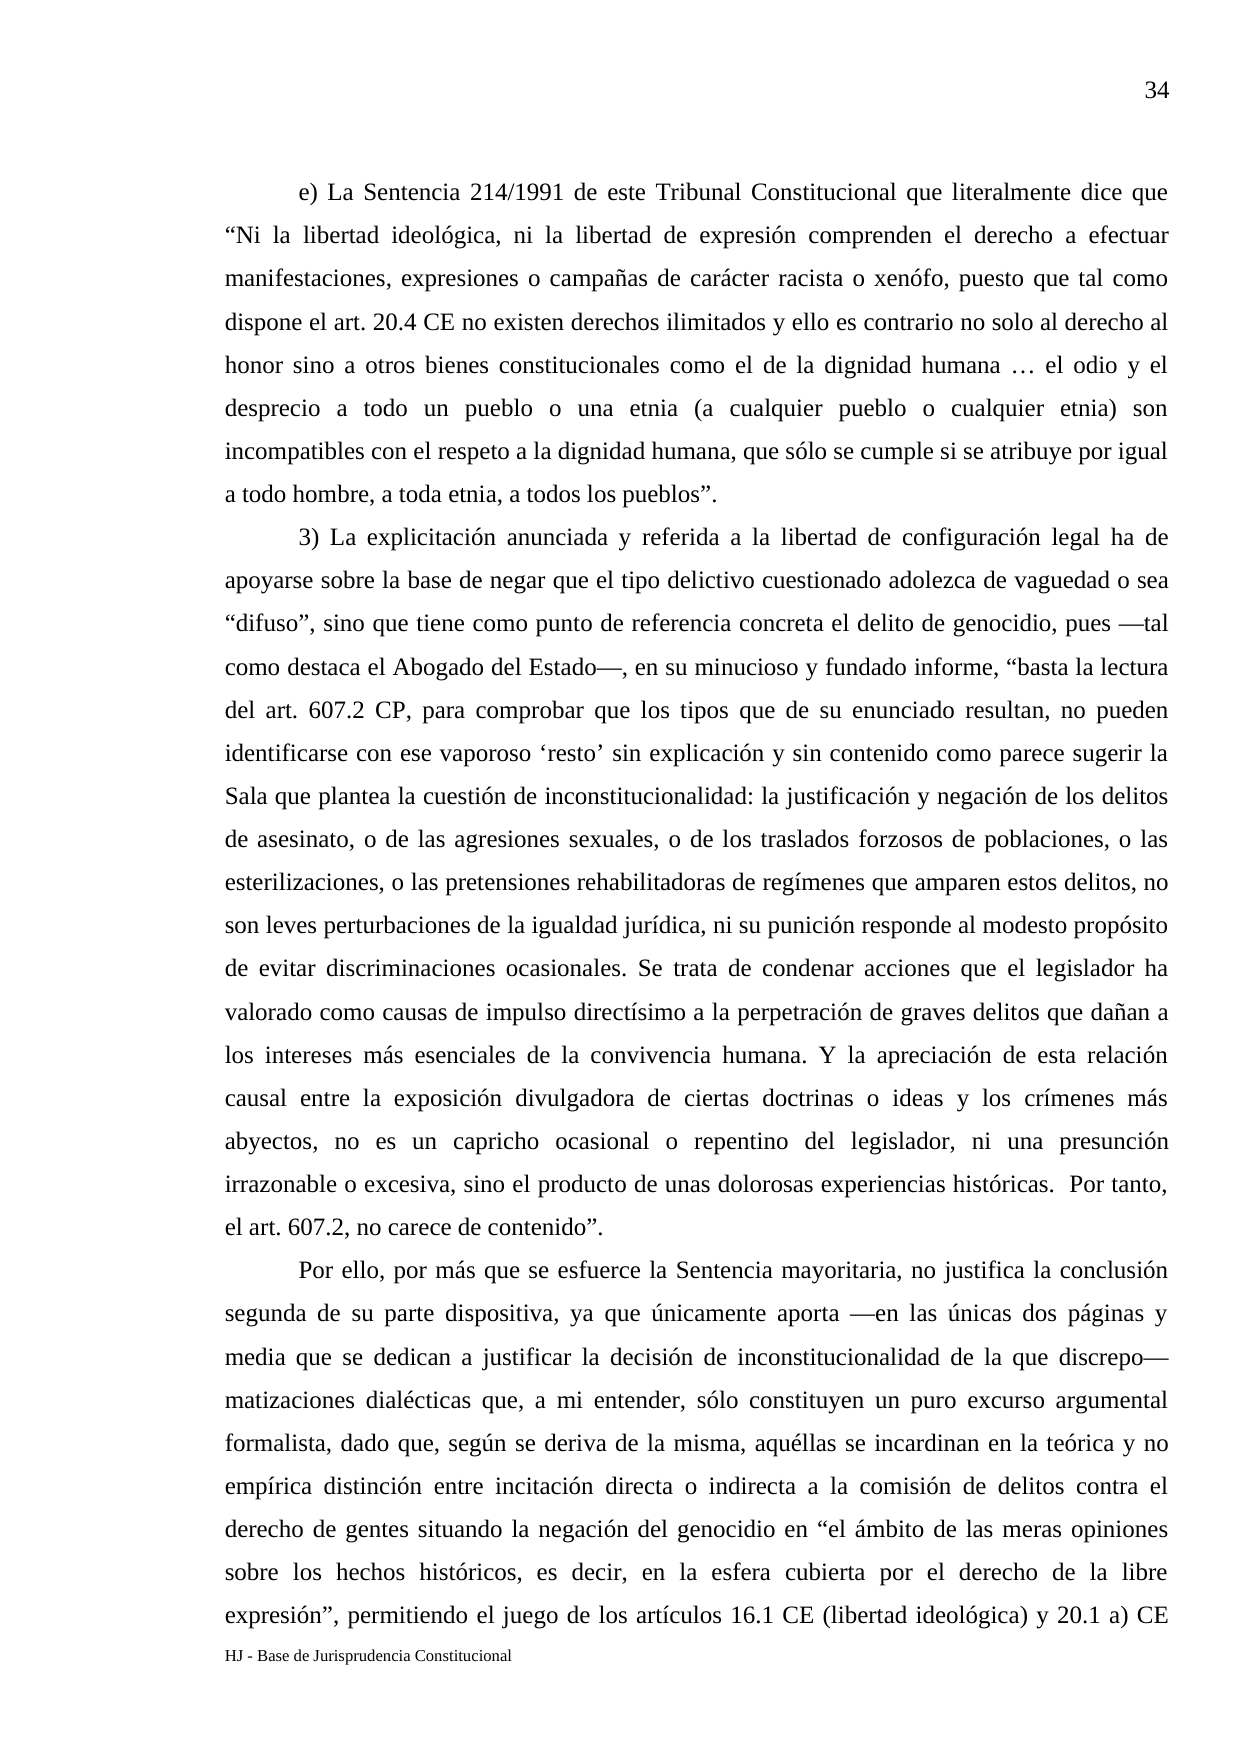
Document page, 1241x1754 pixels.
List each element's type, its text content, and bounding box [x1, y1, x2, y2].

text e) La Sentencia 214/1991 de este Tribunal Constitucional que literalmente dice que “Ni la libertad ideológica, ni la libertad de expresión comprenden el derecho a efectuar manifestaciones, expresiones o campañas de carácter racista o xenófo, puesto que tal como dispone el art. 20.4 CE no existen derechos ilimitados y ello es contrario no solo al derecho al honor sino a otros bienes constitucionales como el de la dignidad humana … el odio y el desprecio a todo un pueblo o una etnia (a cualquier pueblo o cualquier etnia) son incompatibles con el respeto a la dignidad humana, que sólo se cumple si se atribuye por igual a todo hombre, a toda etnia, a todos los pueblos”. [224, 177, 1169, 508]
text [224, 1255, 1169, 1629]
text 3) La explicitación anunciada y referida a la libertad de configuración legal ha de apoyarse sobre la base de negar que el tipo delictivo cuestionado adolezca de vaguedad o sea “difuso”, sino que tiene como punto de referencia concreta el delito de genocidio, pues —tal como destaca el Abogado del Estado—, en su minucioso y fundado informe, “basta la lectura del art. 607.2 CP, para comprobar que los tipos que de su enunciado resultan, no pueden identificarse con ese vaporoso ‘resto’ sin explicación y sin contenido como parece sugerir la Sala que plantea la cuestión de inconstitucionalidad: la justificación y negación de los delitos de asesinato, o de las agresiones sexuales, o de los traslados forzosos de poblaciones, o las esterilizaciones, o las pretensiones rehabilitadoras de regímenes que amparen estos delitos, no son leves perturbaciones de la igualdad jurídica, ni su punición responde al modesto propósito de evitar discriminaciones ocasionales. Se trata de condenar acciones que el legislador ha valorado como causas de impulso directísimo a la perpetración de graves delitos que dañan a los intereses más esenciales de la convivencia humana. Y la apreciación de esta relación causal entre la exposición divulgadora de ciertas doctrinas o ideas y los crímenes más abyectos, no es un capricho ocasional o repentino del legislador, ni una presunción irrazonable o excesiva, sino el producto de unas dolorosas experiencias históricas. Por tanto, el art. 607.2, no carece de contenido”. [224, 522, 1169, 1241]
